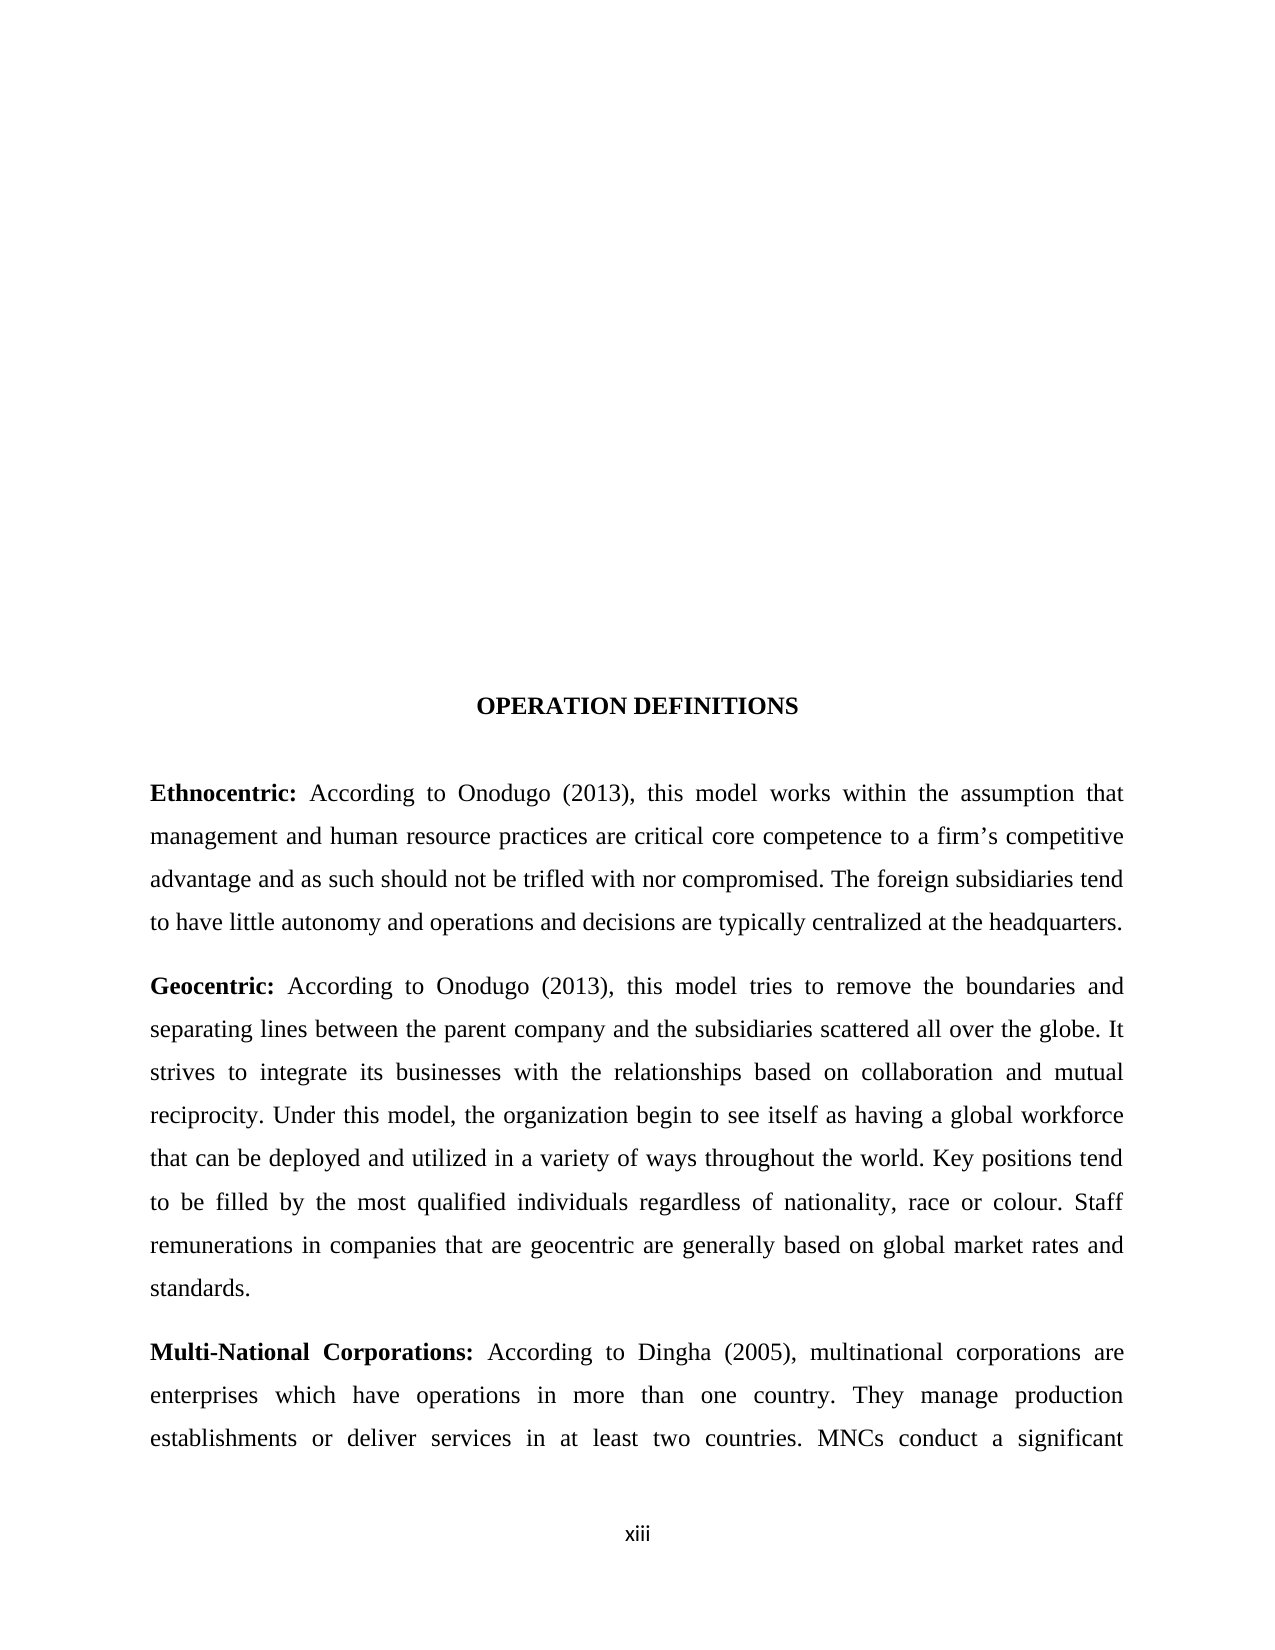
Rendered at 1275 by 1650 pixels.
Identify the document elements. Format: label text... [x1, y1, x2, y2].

subtitle OPERATION DEFINITIONS [150, 691, 1125, 719]
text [150, 1337, 1125, 1452]
text Geocentric: According to Onodugo (2013), this model tries to remove the boundaries and separating lines between the parent company and the subsidiaries scattered all over the globe. It strives to integrate its businesses with the relationships based on collaboration and mutual reciprocity. Under this model, the organization begin to see itself as having a global workforce that can be deployed and utilized in a variety of ways throughout the world. Key positions tend to be filled by the most qualified individuals regardless of nationality, race or colour. Staff remunerations in companies that are geocentric are generally based on global market rates and standards. [150, 971, 1125, 1302]
text Ethnocentric: According to Onodugo (2013), this model works within the assumption that management and human resource practices are critical core competence to a firm’s competitive advantage and as such should not be trifled with nor compromised. The foreign subsidiaries tend to have little autonomy and operations and decisions are typically centralized at the headquarters. [150, 778, 1125, 936]
